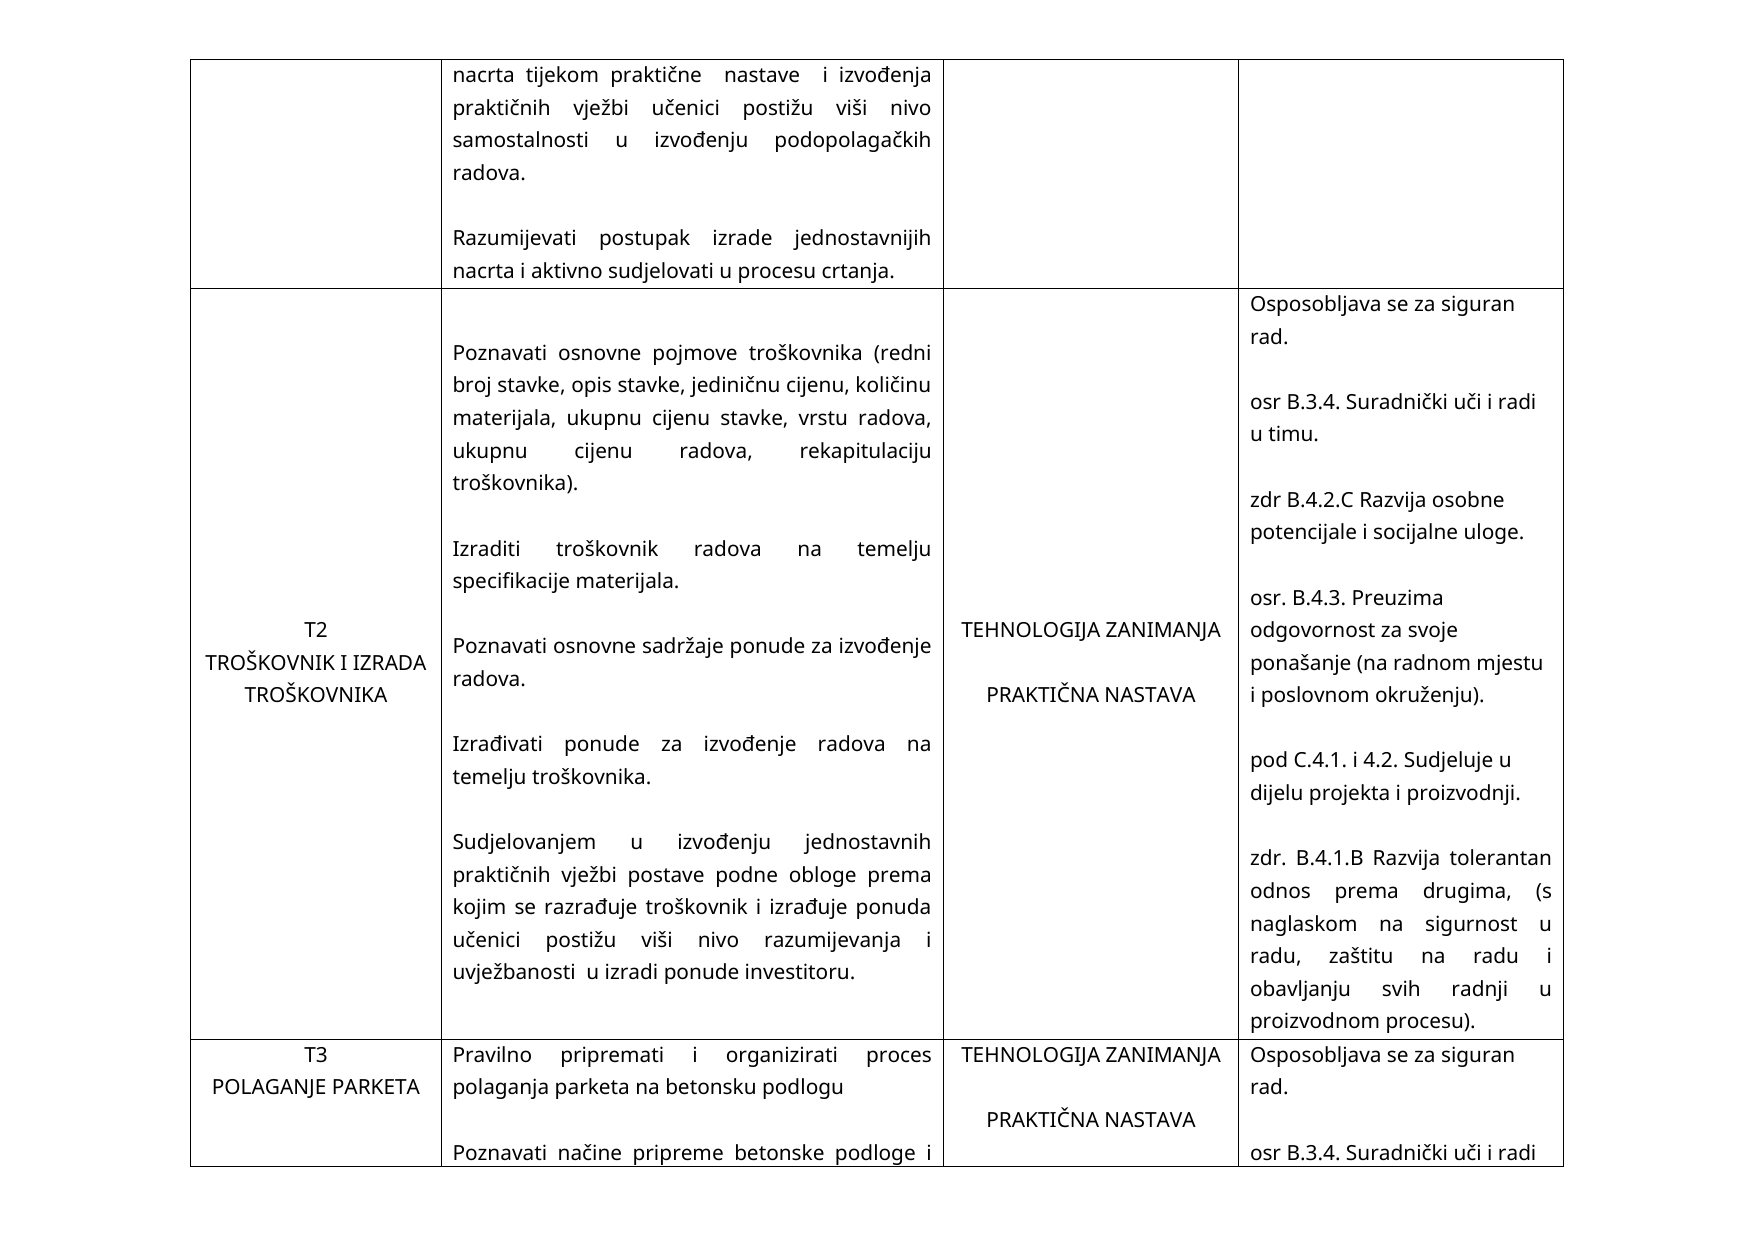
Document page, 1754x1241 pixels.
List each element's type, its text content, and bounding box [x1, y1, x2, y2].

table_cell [442, 60, 943, 288]
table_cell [1239, 1040, 1563, 1166]
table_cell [442, 1040, 943, 1166]
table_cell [1239, 60, 1563, 288]
table_cell TEHNOLOGIJA ZANIMANJA PRAKTIČNA NASTAVA [944, 289, 1238, 1039]
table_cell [944, 60, 1238, 288]
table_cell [191, 1040, 441, 1166]
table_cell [944, 1040, 1238, 1166]
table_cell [191, 60, 441, 288]
table_cell T2 TROŠKOVNIK I IZRADA TROŠKOVNIKA [191, 289, 441, 1039]
table_cell Poznavati osnovne pojmove troškovnika (redni broj stavke, opis stavke, jediničnu cijenu, količinu materijala, ukupnu cijenu stavke, vrstu radova, ukupnu cijenu radova, rekapitulaciju troškovnika). Izraditi troškovnik radova na temelju specifikacije materijala. Poznavati osnovne sadržaje ponude za izvođenje radova. Izrađivati ponude za izvođenje radova na temelju troškovnika. Sudjelovanjem u izvođenju jednostavnih praktičnih vježbi postave podne obloge prema kojim se razrađuje troškovnik i izrađuje ponuda učenici postižu viši nivo razumijevanja i uvježbanosti u izradi ponude investitoru. [442, 289, 943, 1039]
